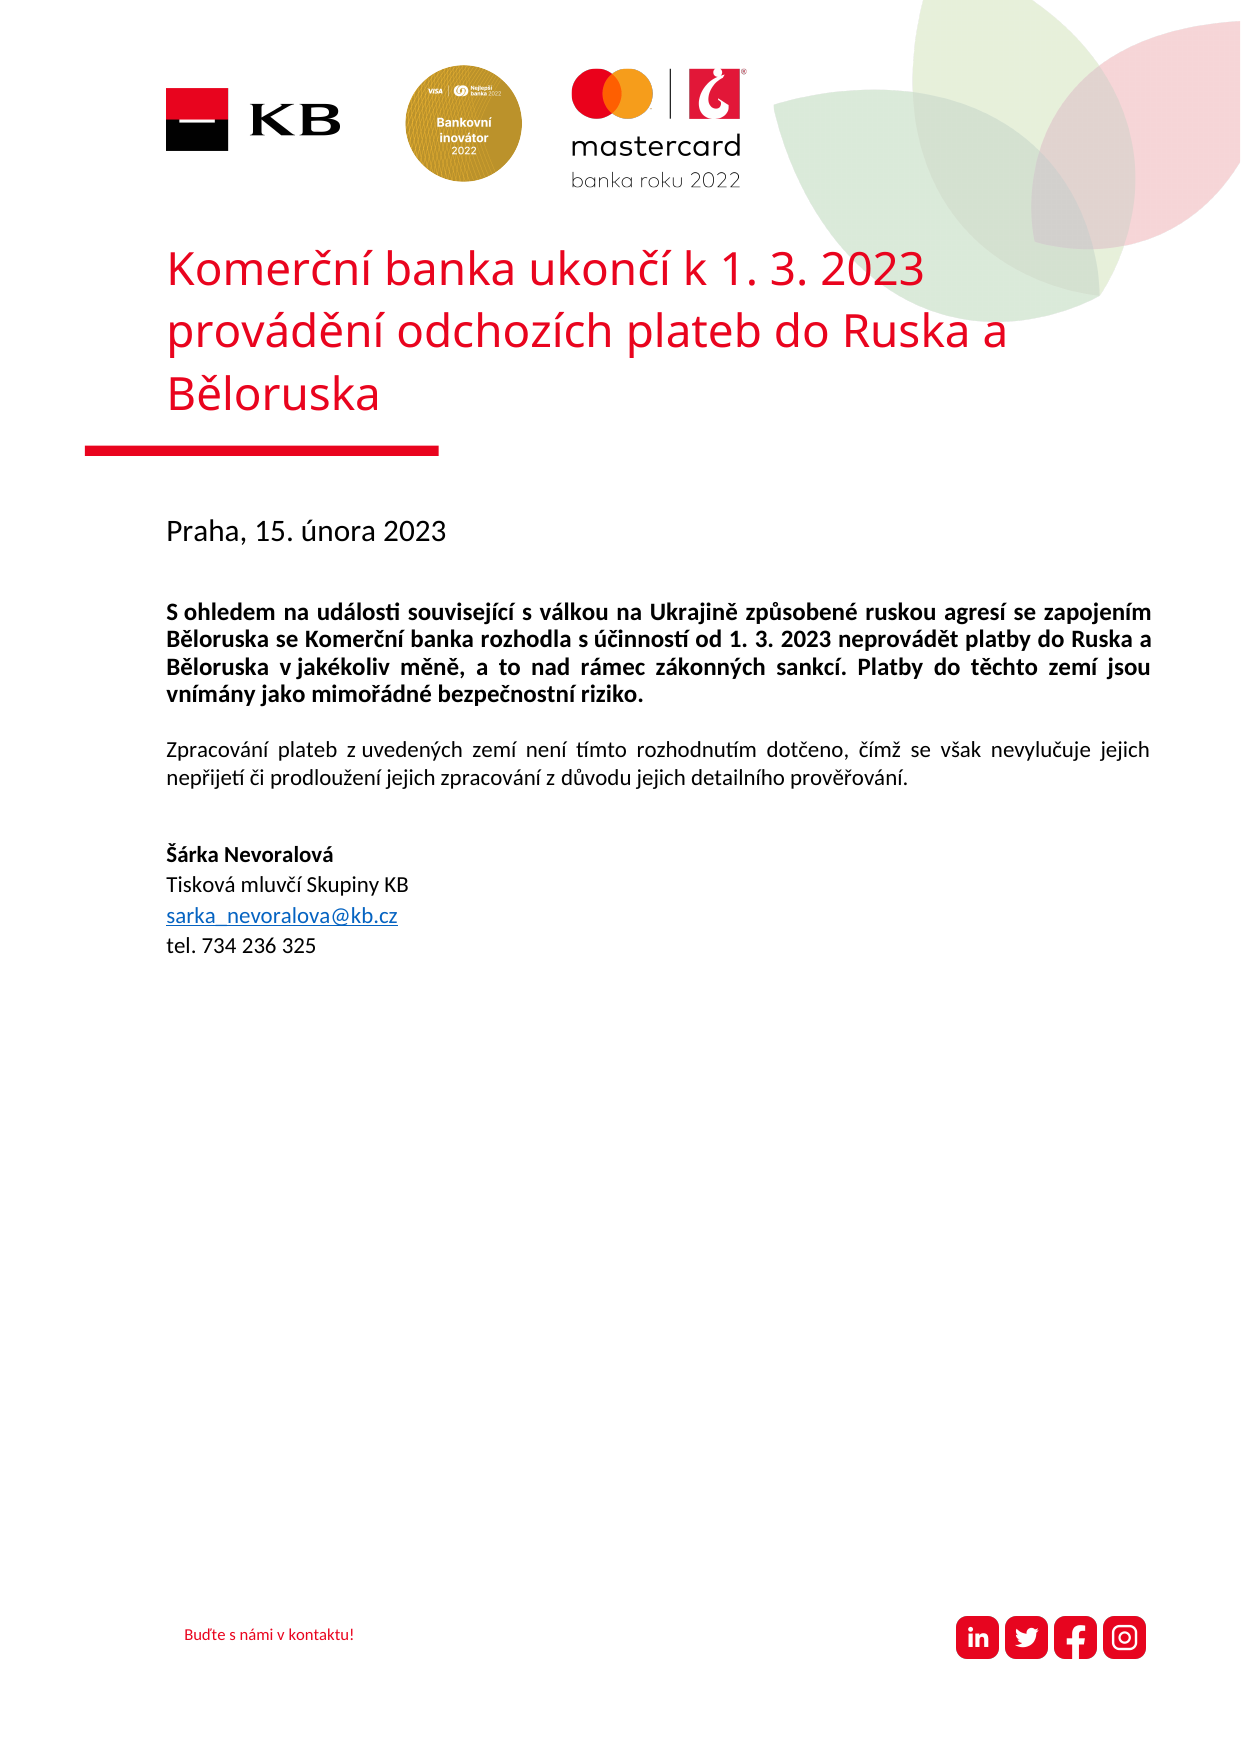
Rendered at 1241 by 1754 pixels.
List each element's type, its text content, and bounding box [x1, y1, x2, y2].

text S ohledem na události související s válkou na Ukrajině způsobené ruskou agresí se zapojením Běloruska se Komerční banka rozhodla s účinností od 1. 3. 2023 neprovádět platby do Ruska a Běloruska v jakékoliv měně, a to nad rámec zákonných sankcí. Platby do těchto zemí jsou vnímány jako mimořádné bezpečnostní riziko. [166, 599, 1152, 707]
text Komerční banka ukončí k 1. 3. 2023 provádění odchozích plateb do Ruska a Běloruska [166, 236, 1152, 423]
picture [1005, 1616, 1048, 1659]
picture [773, 0, 1241, 322]
picture [956, 1616, 999, 1659]
picture [398, 57, 530, 186]
text Tisková mluvčí Skupiny KB [166, 871, 1152, 899]
picture [166, 88, 340, 151]
picture [1054, 1616, 1097, 1659]
text sarka_nevoralova@kb.cz [166, 901, 1152, 929]
picture [1103, 1616, 1146, 1659]
text Praha, 15. února 2023 [166, 511, 1152, 549]
text Zpracování plateb z uvedených zemí není tímto rozhodnutím dotčeno, čímž se však nevylučuje jejich nepřijetí či prodloužení jejich zpracování z důvodu jejich detailního prověřování. [166, 736, 1152, 792]
text tel. 734 236 325 [166, 931, 1152, 959]
picture [570, 62, 748, 194]
text Šárka Nevoralová [166, 840, 1152, 868]
